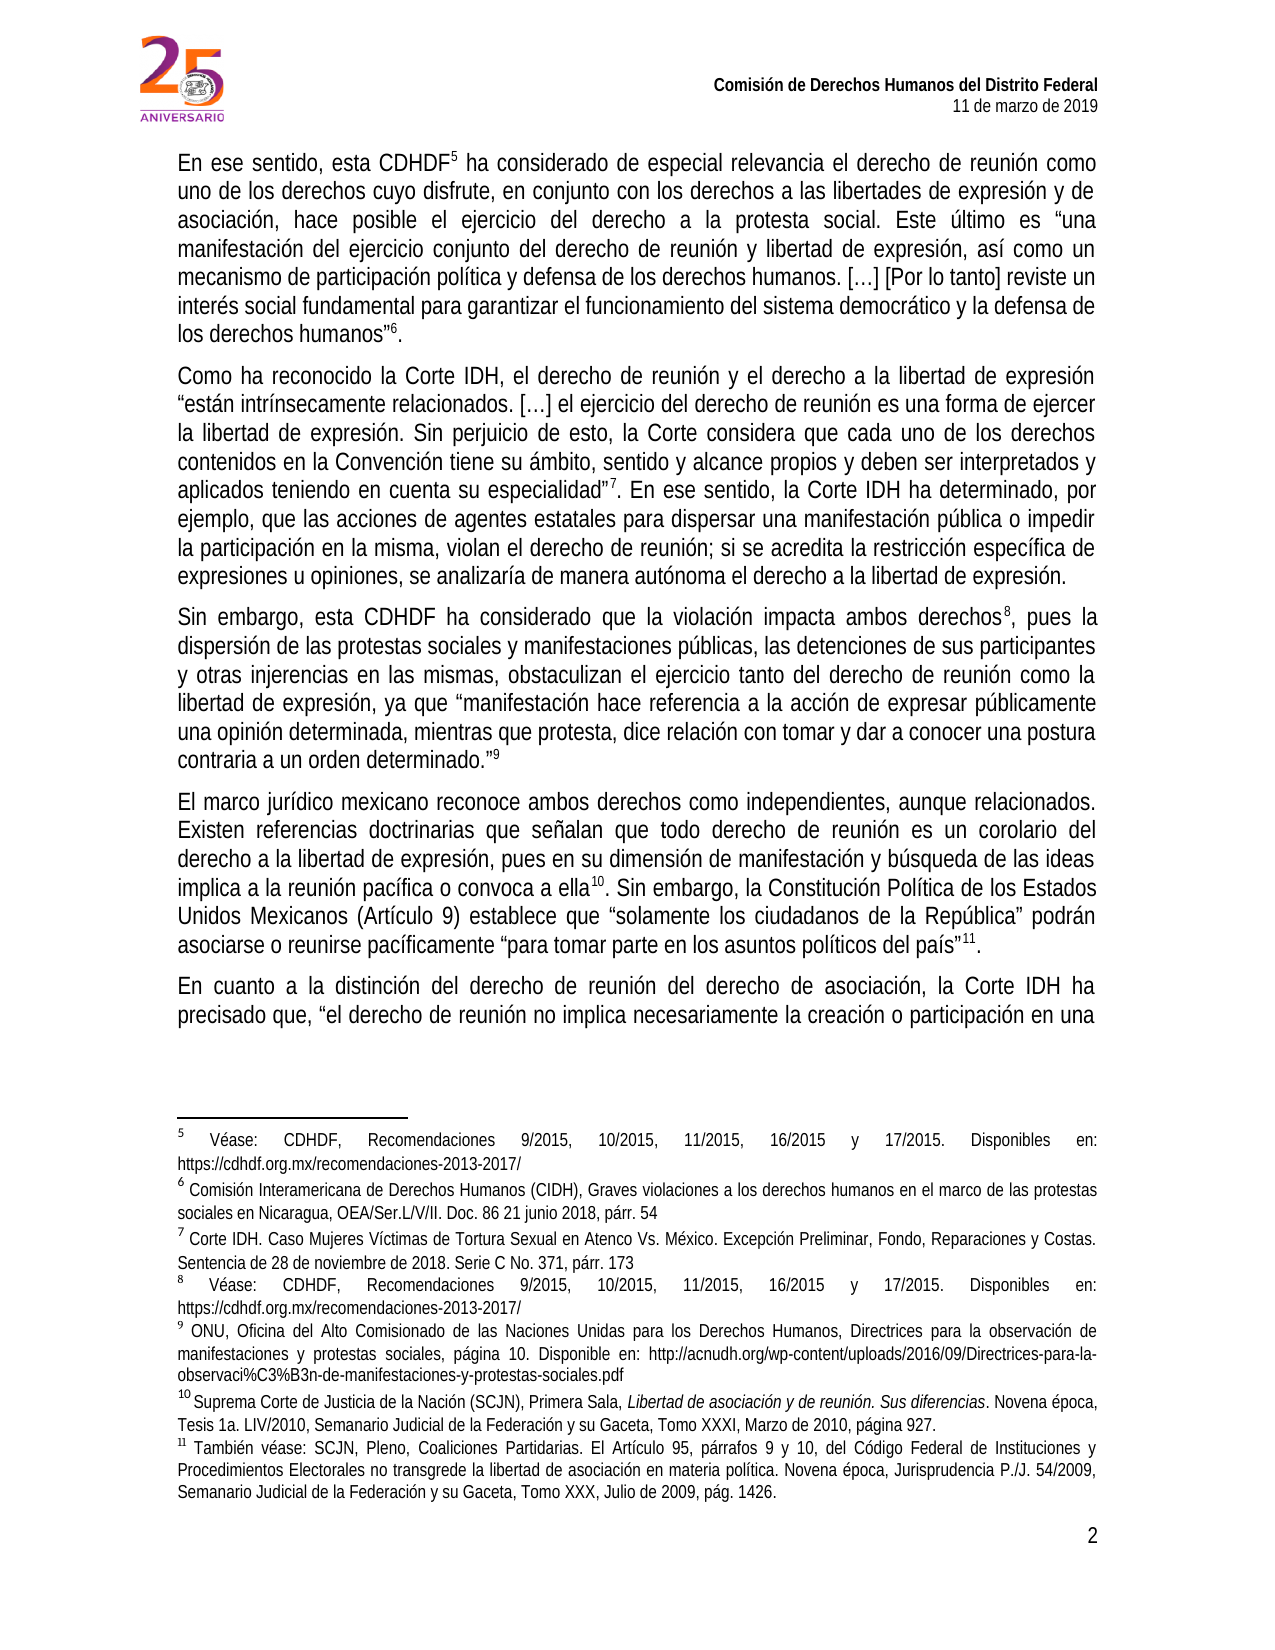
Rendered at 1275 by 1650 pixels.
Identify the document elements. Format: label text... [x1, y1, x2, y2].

text Sin embargo, esta CDHDF ha considerado que la violación impacta ambos derechos, pues la dispersión de las protestas sociales y manifestaciones públicas, las detenciones de sus participantes y otras injerencias en las mismas, obstaculizan el ejercicio tanto del derecho de reunión como la libertad de expresión, ya que “manifestación hace referencia a la acción de expresar públicamente una opinión determinada, mientras que protesta, dice relación con tomar y dar a conocer una postura contraria a un orden determinado.” [177, 602, 1098, 774]
text En cuanto a la distinción del derecho de reunión del derecho de asociación, la Corte IDH ha precisado que, “el derecho de reunión no implica necesariamente la creación o participación en una entidad u organización, sino que puede manifestarse en una unión esporádica o congregación para perseguir los más diversos fines mientras éstos sean pacíficos y conformes con la Convención.” [177, 971, 1098, 1028]
text Como ha reconocido la Corte IDH, el derecho de reunión y el derecho a la libertad de expresión “están intrínsecamente relacionados. […] el ejercicio del derecho de reunión es una forma de ejercer la libertad de expresión. Sin perjuicio de esto, la Corte considera que cada uno de los derechos contenidos en la Convención tiene su ámbito, sentido y alcance propios y deben ser interpretados y aplicados teniendo en cuenta su especialidad”. En ese sentido, la Corte IDH ha determinado, por ejemplo, que las acciones de agentes estatales para dispersar una manifestación pública o impedir la participación en la misma, violan el derecho de reunión; si se acredita la restricción específica de expresiones u opiniones, se analizaría de manera autónoma el derecho a la libertad de expresión. [177, 361, 1098, 590]
text En ese sentido, esta CDHDF ha considerado de especial relevancia el derecho de reunión como uno de los derechos cuyo disfrute, en conjunto con los derechos a las libertades de expresión y de asociación, hace posible el ejercicio del derecho a la protesta social. Este último es “una manifestación del ejercicio conjunto del derecho de reunión y libertad de expresión, así como un mecanismo de participación política y defensa de los derechos humanos. […] [Por lo tanto] reviste un interés social fundamental para garantizar el funcionamiento del sistema democrático y la defensa de los derechos humanos”. [177, 148, 1098, 348]
picture [138, 34, 224, 124]
text El marco jurídico mexicano reconoce ambos derechos como independientes, aunque relacionados. Existen referencias doctrinarias que señalan que todo derecho de reunión es un corolario del derecho a la libertad de expresión, pues en su dimensión de manifestación y búsqueda de las ideas implica a la reunión pacífica o convoca a ella. Sin embargo, la Constitución Política de los Estados Unidos Mexicanos (Artículo 9) establece que “solamente los ciudadanos de la República” podrán asociarse o reunirse pacíficamente “para tomar parte en los asuntos políticos del país”. [177, 787, 1098, 958]
